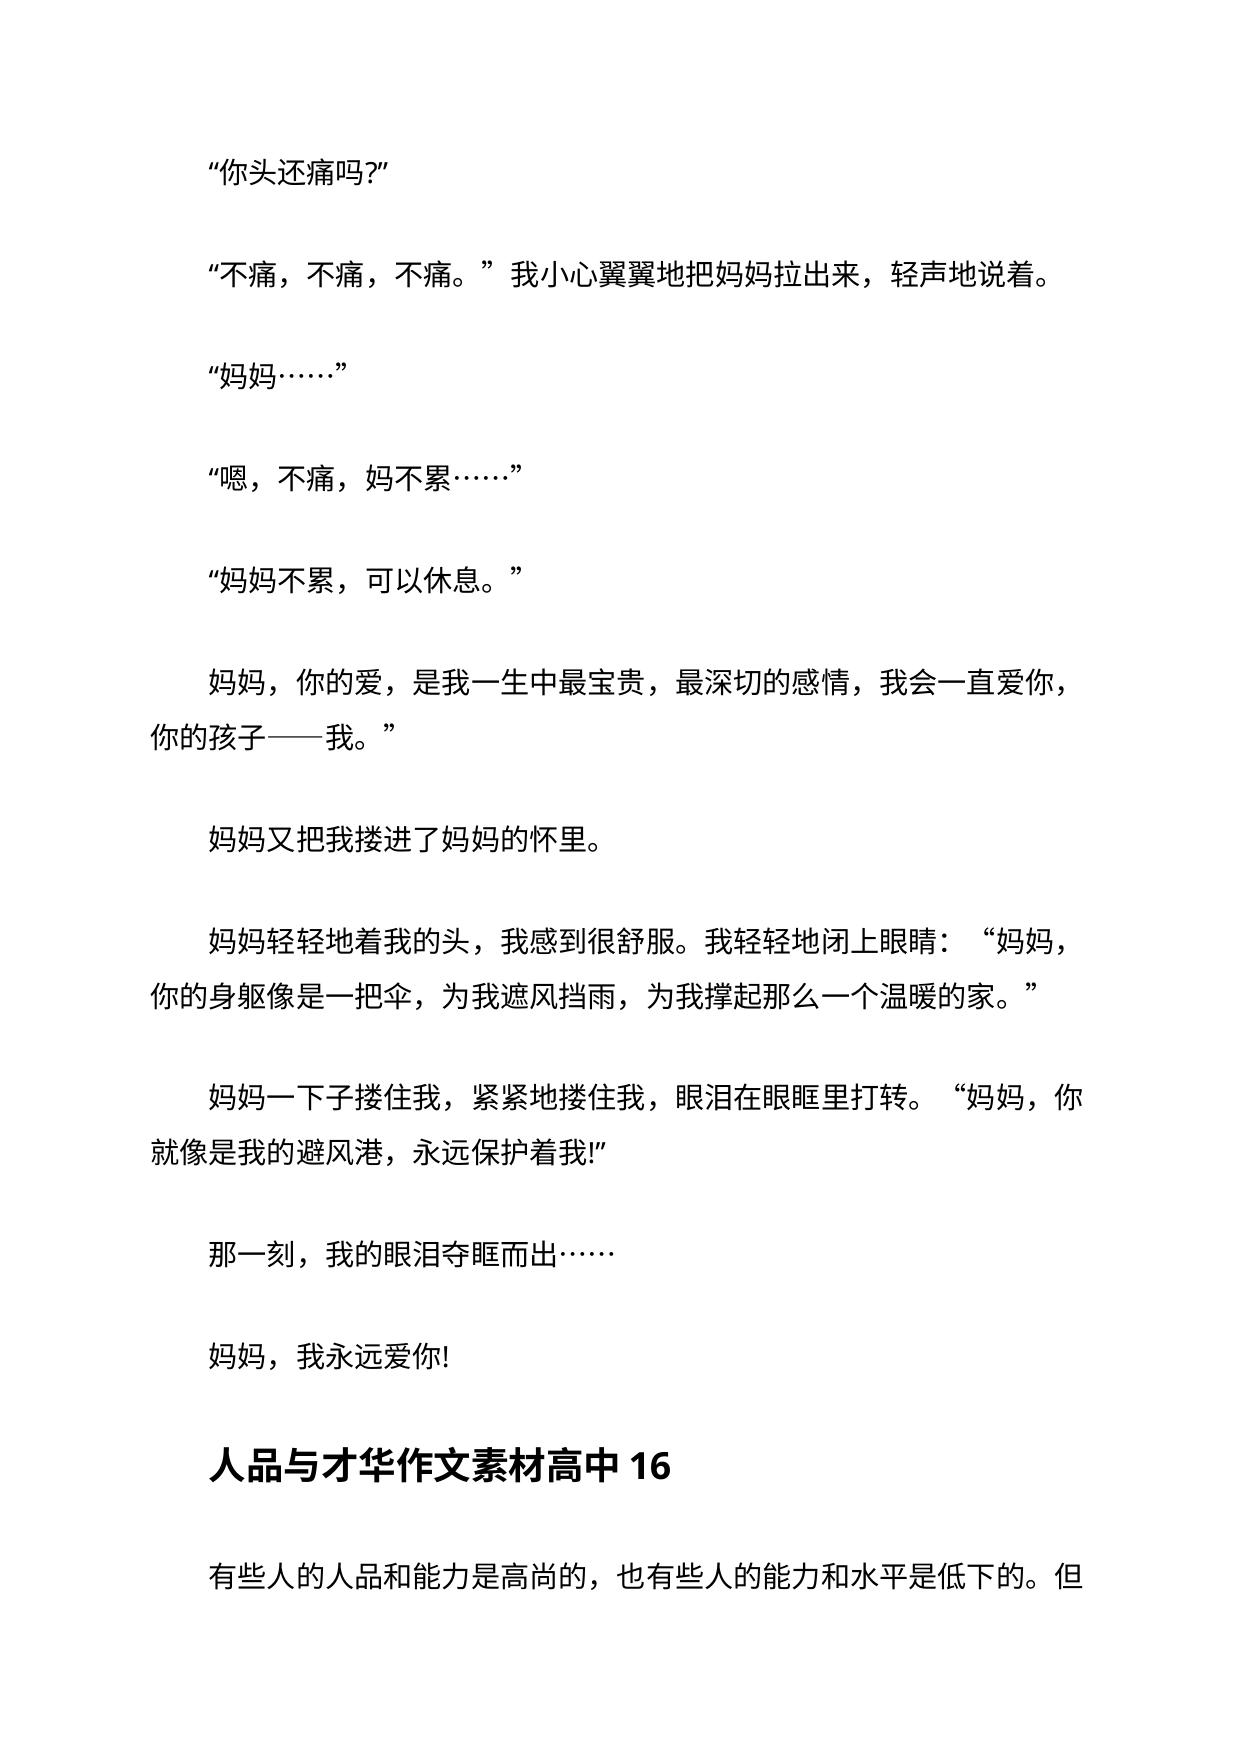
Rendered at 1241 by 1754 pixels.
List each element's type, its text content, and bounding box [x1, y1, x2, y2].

text 妈妈轻轻地着我的头，我感到很舒服。我轻轻地闭上眼睛：“妈妈，你的身躯像是一把伞，为我遮风挡雨，为我撑起那么一个温暖的家。” [150, 918, 1090, 1016]
text “不痛，不痛，不痛。”我小心翼翼地把妈妈拉出来，轻声地说着。 [150, 252, 1090, 294]
text 妈妈，你的爱，是我一生中最宝贵，最深切的感情，我会一直爱你，你的孩子——我。” [150, 660, 1090, 757]
text 妈妈，我永远爱你! [150, 1334, 1090, 1376]
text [150, 1553, 1090, 1596]
text “妈妈不累，可以休息。” [150, 558, 1090, 600]
text 妈妈一下子搂住我，紧紧地搂住我，眼泪在眼眶里打转。“妈妈，你就像是我的避风港，永远保护着我!” [150, 1075, 1090, 1172]
text 人品与才华作文素材高中16 [150, 1436, 1090, 1490]
text 妈妈又把我搂进了妈妈的怀里。 [150, 817, 1090, 859]
text “你头还痛吗?” [150, 150, 1090, 192]
text 那一刻，我的眼泪夺眶而出…… [150, 1232, 1090, 1274]
text “妈妈……” [150, 354, 1090, 396]
text “嗯，不痛，妈不累……” [150, 456, 1090, 498]
